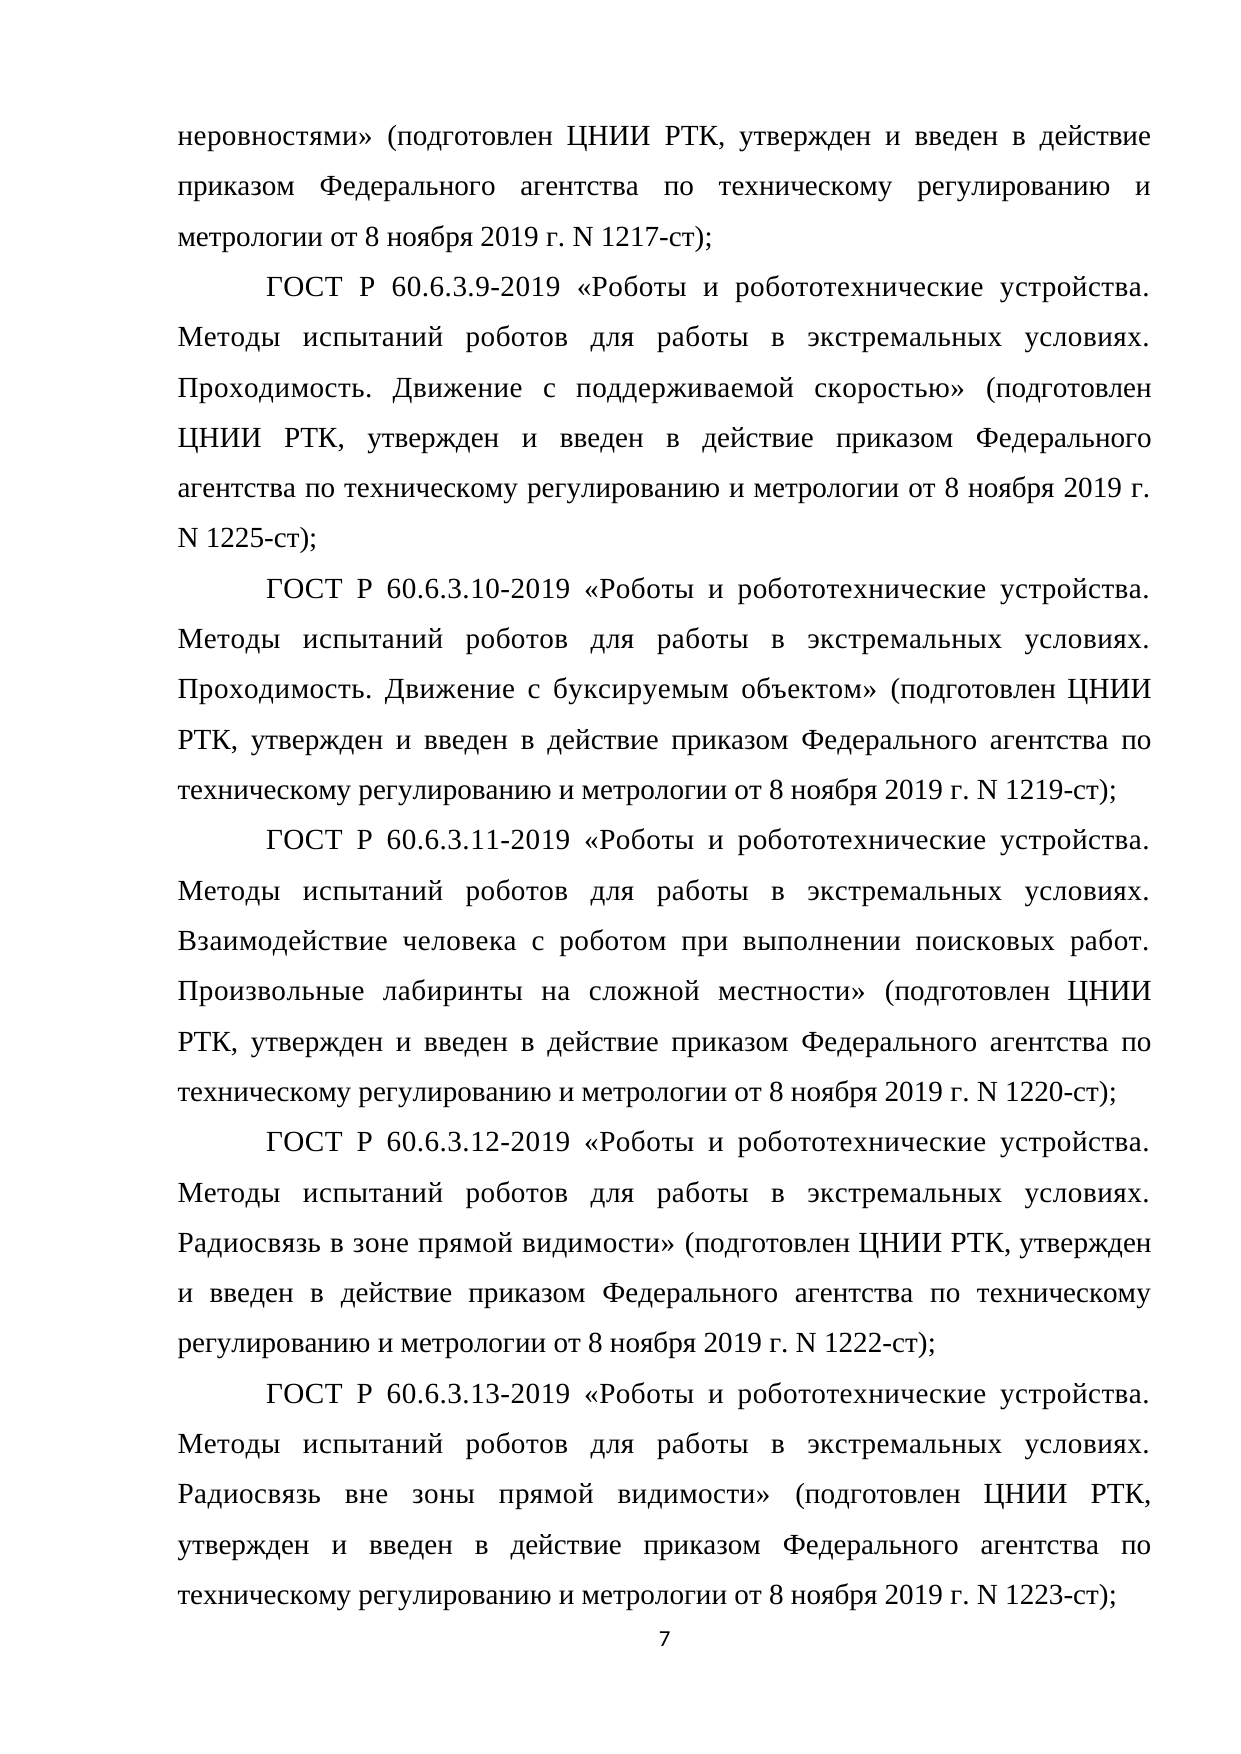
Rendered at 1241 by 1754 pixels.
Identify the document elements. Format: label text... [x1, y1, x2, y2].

text ГОСТ Р 60.6.3.10-2019 «Роботы и робототехнические устройства. Методы испытаний роботов для работы в экстремальных условиях. Проходимость. Движение с буксируемым объектом» (подготовлен ЦНИИ РТК, утвержден и введен в действие приказом Федерального агентства по техническому регулированию и метрологии от 8 ноября 2019 г. N 1219-ст); [177, 571, 1152, 806]
text ГОСТ Р 60.6.3.9-2019 «Роботы и робототехнические устройства. Методы испытаний роботов для работы в экстремальных условиях. Проходимость. Движение с поддерживаемой скоростью» (подготовлен ЦНИИ РТК, утвержден и введен в действие приказом Федерального агентства по техническому регулированию и метрологии от 8 ноября 2019 г. N 1225-ст); [177, 269, 1152, 554]
text ГОСТ Р 60.6.3.13-2019 «Роботы и робототехнические устройства. Методы испытаний роботов для работы в экстремальных условиях. Радиосвязь вне зоны прямой видимости» (подготовлен ЦНИИ РТК, утвержден и введен в действие приказом Федерального агентства по техническому регулированию и метрологии от 8 ноября 2019 г. N 1223-ст); [177, 1376, 1152, 1611]
text ГОСТ Р 60.6.3.12-2019 «Роботы и робототехнические устройства. Методы испытаний роботов для работы в экстремальных условиях. Радиосвязь в зоне прямой видимости» (подготовлен ЦНИИ РТК, утвержден и введен в действие приказом Федерального агентства по техническому регулированию и метрологии от 8 ноября 2019 г. N 1222-ст); [177, 1124, 1152, 1359]
text ГОСТ Р 60.6.3.11-2019 «Роботы и робототехнические устройства. Методы испытаний роботов для работы в экстремальных условиях. Взаимодействие человека с роботом при выполнении поисковых работ. Произвольные лабиринты на сложной местности» (подготовлен ЦНИИ РТК, утвержден и введен в действие приказом Федерального агентства по техническому регулированию и метрологии от 8 ноября 2019 г. N 1220-ст); [177, 822, 1152, 1108]
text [177, 118, 1152, 252]
